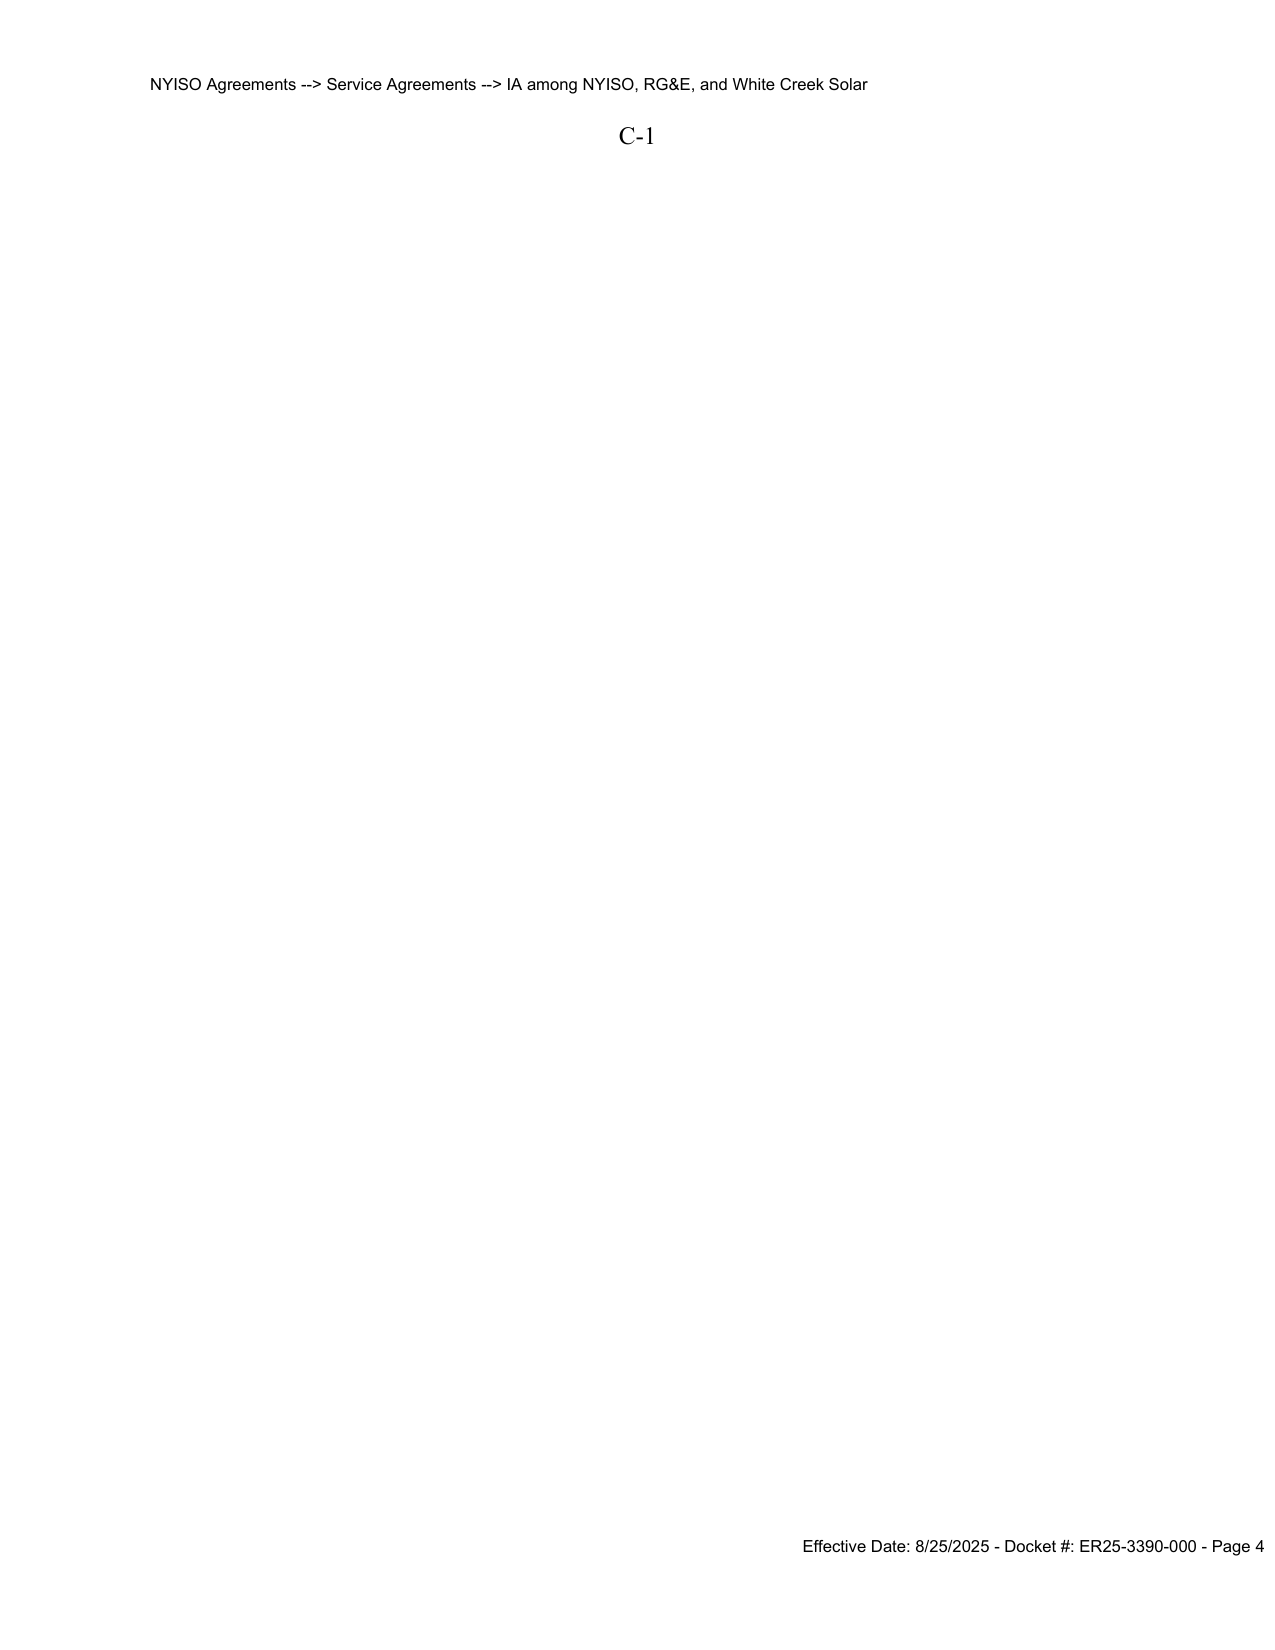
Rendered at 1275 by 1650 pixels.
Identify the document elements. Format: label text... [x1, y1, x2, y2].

list C-1 [619, 121, 1264, 150]
